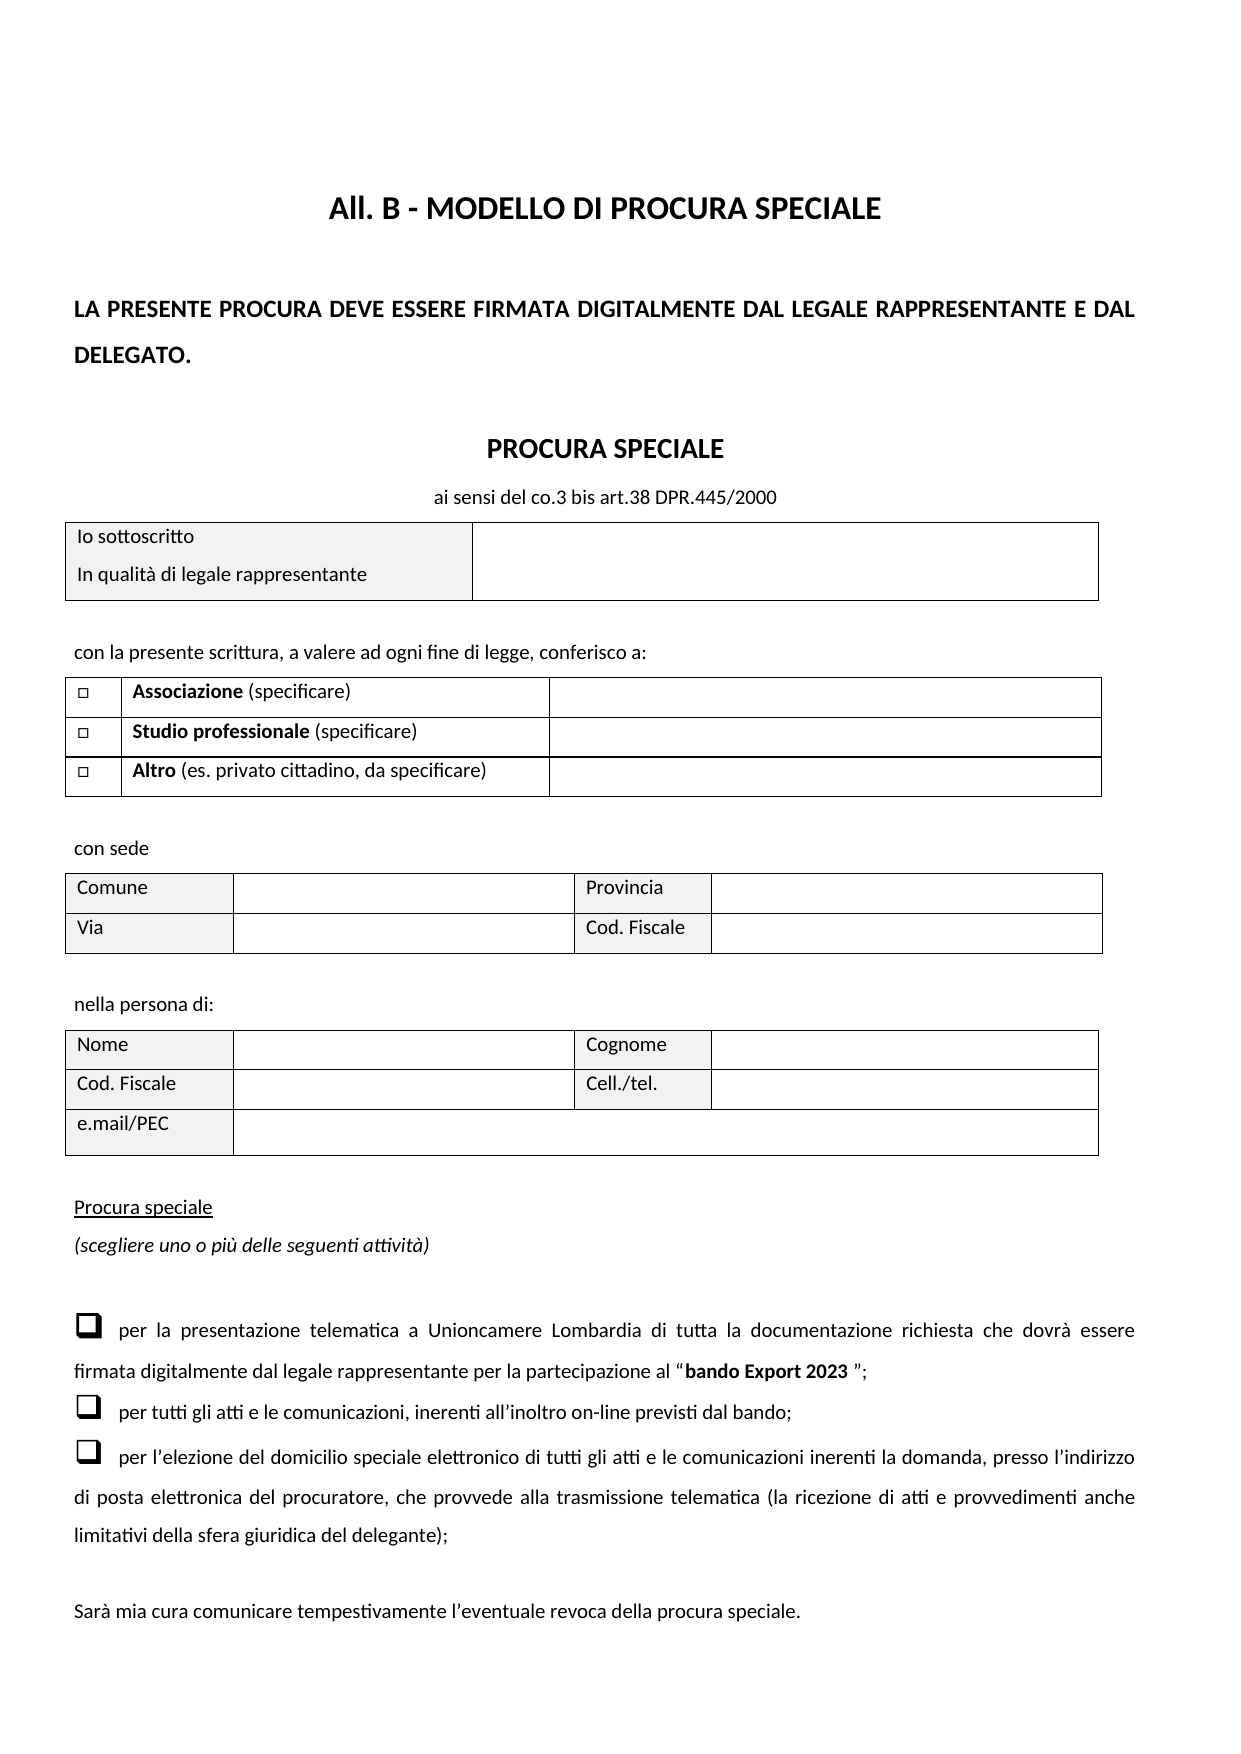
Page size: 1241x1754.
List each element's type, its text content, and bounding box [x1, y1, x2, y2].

table_cell Cod. Fiscale [66, 1070, 233, 1109]
table_header □ [66, 678, 121, 717]
table_header Io sottoscritto In qualità di legale rappresentante [66, 523, 472, 600]
table_header [712, 874, 1102, 913]
list per tutti gli atti e le comunicazioni, inerenti all’inoltro on-line previsti dal bando; [74, 1396, 1137, 1426]
text Procura speciale [74, 1194, 1137, 1220]
table_header Comune [66, 874, 233, 913]
text All. B - MODELLO DI PROCURA SPECIALE [74, 187, 1137, 227]
table_header Associazione (specificare) [122, 678, 549, 717]
text PROCURA SPECIALE [74, 431, 1137, 466]
table_cell [712, 914, 1102, 952]
table_header [712, 1031, 1098, 1069]
table_header Provincia [575, 874, 711, 913]
table_cell Via [66, 914, 233, 952]
table_cell [234, 914, 574, 952]
list per la presentazione telematica a Unioncamere Lombardia di tutta la documentazione richiesta che dovrà essere firmata digitalmente dal legale rappresentante per la partecipazione al “bando Export 2023 ”; [74, 1315, 1137, 1383]
text (scegliere uno o più delle seguenti attività) [74, 1233, 1137, 1258]
table_cell e.mail/PEC [66, 1110, 233, 1155]
text Sarà mia cura comunicare tempestivamente l’eventuale revoca della procura speciale. [74, 1599, 1137, 1624]
text nella persona di: [74, 992, 1137, 1017]
table_cell □ [66, 718, 121, 756]
table_cell Altro (es. privato cittadino, da specificare) [122, 758, 549, 796]
table_header Cognome [575, 1031, 711, 1069]
table_cell Cod. Fiscale [575, 914, 711, 952]
text con sede [74, 835, 1137, 861]
table_cell [550, 718, 1101, 756]
text LA PRESENTE PROCURA DEVE ESSERE FIRMATA DIGITALMENTE DAL LEGALE RAPPRESENTANTE E DAL DELEGATO. [74, 293, 1137, 370]
table_header [234, 1031, 574, 1069]
table_cell [712, 1070, 1098, 1109]
text ai sensi del co.3 bis art.38 DPR.445/2000 [74, 484, 1137, 509]
table_header [234, 874, 574, 913]
table_cell Cell./tel. [575, 1070, 711, 1109]
table_header [473, 523, 1098, 600]
text con la presente scrittura, a valere ad ogni fine di legge, conferisco a: [74, 639, 1137, 664]
table_header Nome [66, 1031, 233, 1069]
table_cell Studio professionale (specificare) [122, 718, 549, 756]
table_cell □ [66, 758, 121, 796]
table_cell [234, 1110, 1098, 1155]
table_cell [234, 1070, 574, 1109]
table_cell [550, 758, 1101, 796]
table_header [550, 678, 1101, 717]
list per l’elezione del domicilio speciale elettronico di tutti gli atti e le comunicazioni inerenti la domanda, presso l’indirizzo di posta elettronica del procuratore, che provvede alla trasmissione telematica (la ricezione di atti e provvedimenti anche limitativi della sfera giuridica del delegante); [74, 1441, 1137, 1548]
